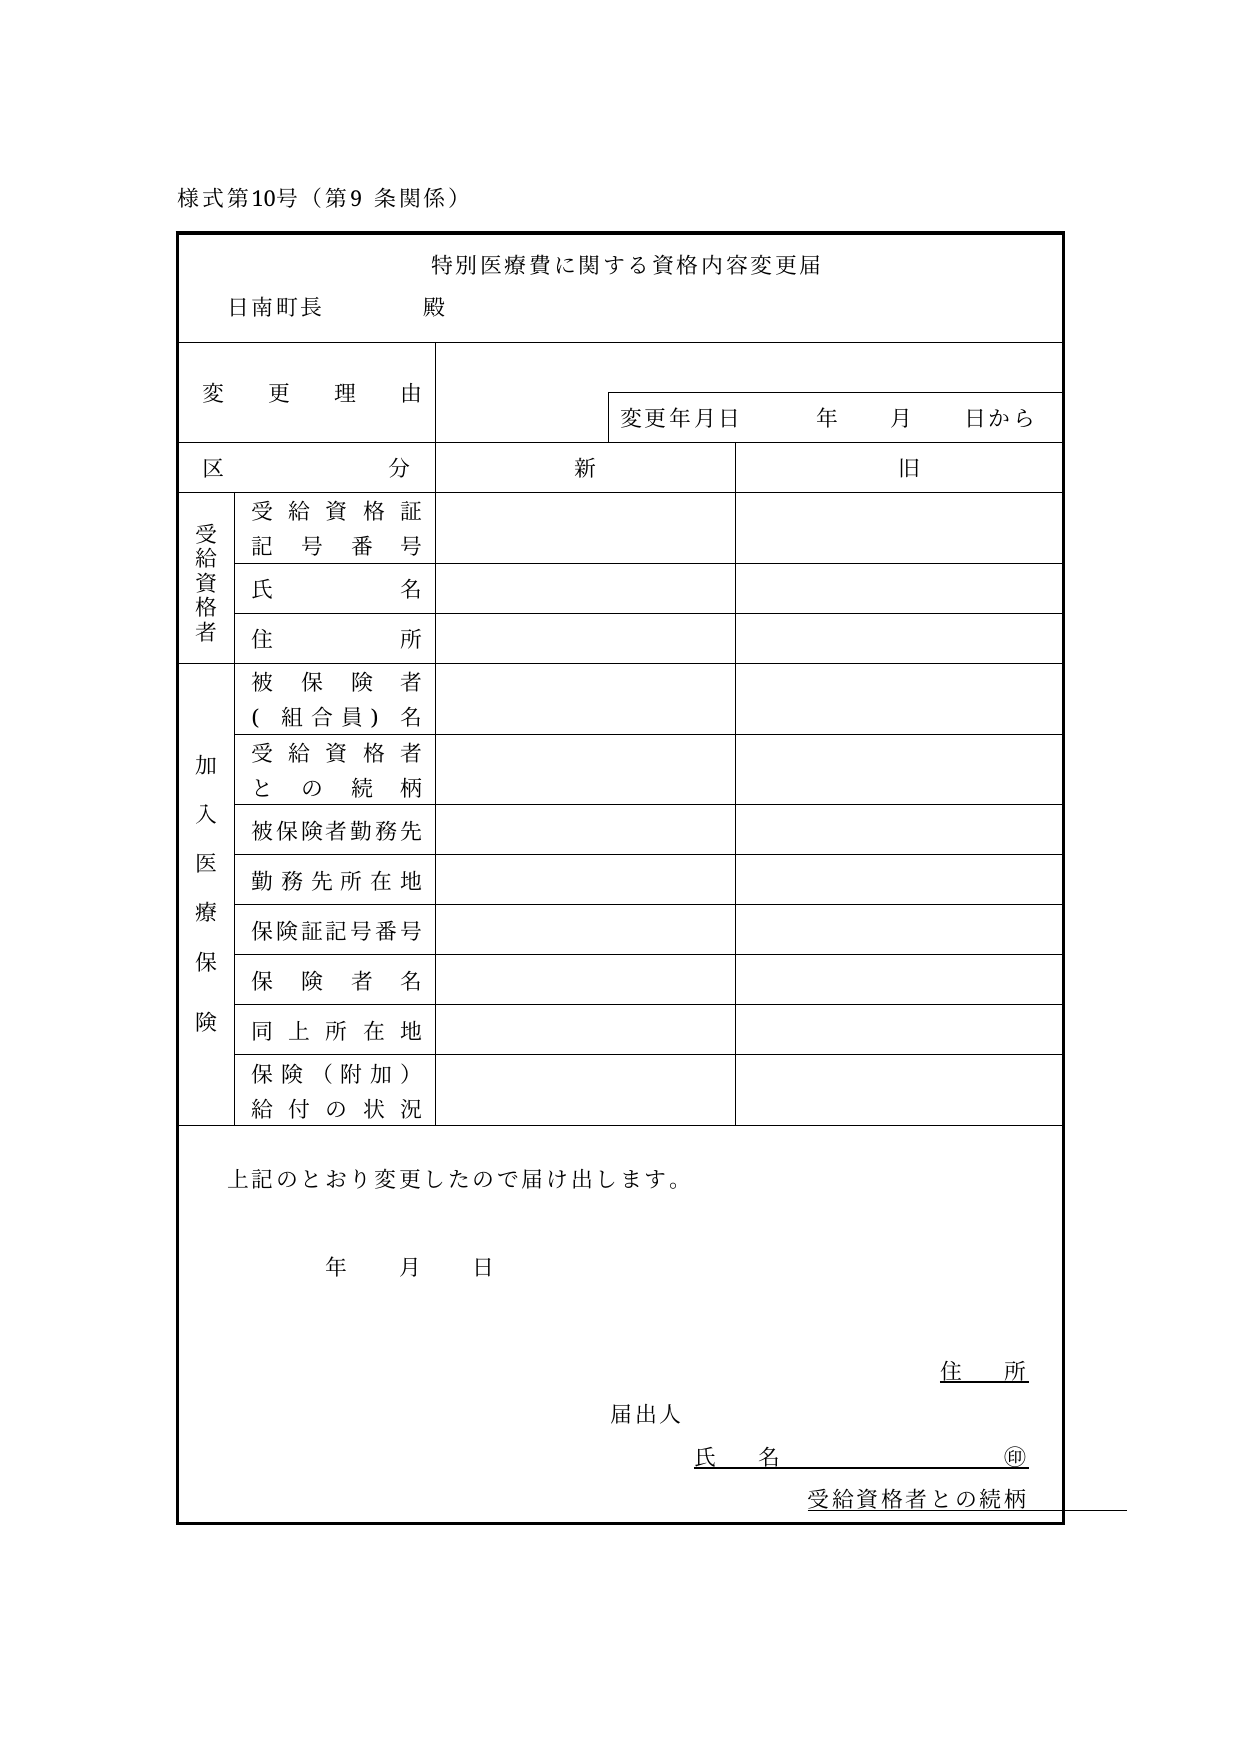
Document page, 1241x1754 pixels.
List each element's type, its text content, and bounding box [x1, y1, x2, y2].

table_cell [436, 955, 735, 1004]
table_cell [736, 905, 1062, 954]
table_cell [736, 855, 1062, 904]
table_cell [436, 1055, 735, 1125]
table_cell 勤務先所在地 [235, 855, 435, 904]
table_cell [436, 343, 1062, 392]
table_cell [436, 805, 735, 854]
table_cell [436, 614, 735, 663]
table_cell 住所 [235, 614, 435, 663]
table_cell 保険証記号番号 [235, 905, 435, 954]
table_cell 被保険者勤務先 [235, 805, 435, 854]
table_cell [736, 805, 1062, 854]
table_cell 受給資格者 との続柄 [235, 735, 435, 804]
table_cell [736, 614, 1062, 663]
table_cell [736, 735, 1062, 804]
table_cell [736, 493, 1062, 563]
table_cell 保険者名 [235, 955, 435, 1004]
table_cell [436, 664, 735, 733]
table_header 特別医療費に関する資格内容変更届 日南町長 殿 [179, 235, 1062, 342]
table_cell 変更年月日 年 月 日から [609, 393, 1062, 442]
table_cell [736, 564, 1062, 613]
table_cell 保険（附加） 給付の状況 [235, 1055, 435, 1125]
table_cell 新 [436, 443, 735, 492]
table_cell 区分 [179, 443, 435, 492]
table_cell [736, 955, 1062, 1004]
text 様式第10号（第9条関係） [178, 179, 1063, 214]
table_cell [736, 664, 1062, 733]
table_cell [436, 493, 735, 563]
table_cell 受給資格者 [179, 493, 234, 663]
table_cell [436, 855, 735, 904]
table_cell [436, 564, 735, 613]
table_cell [736, 1005, 1062, 1054]
table_cell 変更理由 [179, 343, 435, 442]
table_cell [436, 905, 735, 954]
table_cell [436, 735, 735, 804]
table_cell 被保険者 (組合員)名 [235, 664, 435, 733]
table_cell [436, 1005, 735, 1054]
table_cell 旧 [736, 443, 1062, 492]
table_cell 上記のとおり変更したので届け出します。 年 月 日 住所 届出人 氏名 ㊞ 受給資格者との続柄 [179, 1126, 1062, 1522]
table_cell 加入医療保険 [179, 664, 234, 1125]
table_cell 同上所在地 [235, 1005, 435, 1054]
table_cell 受給資格証 記号番号 [235, 493, 435, 563]
table_cell [736, 1055, 1062, 1125]
table_cell [436, 392, 608, 442]
table_cell 氏名 [235, 564, 435, 613]
